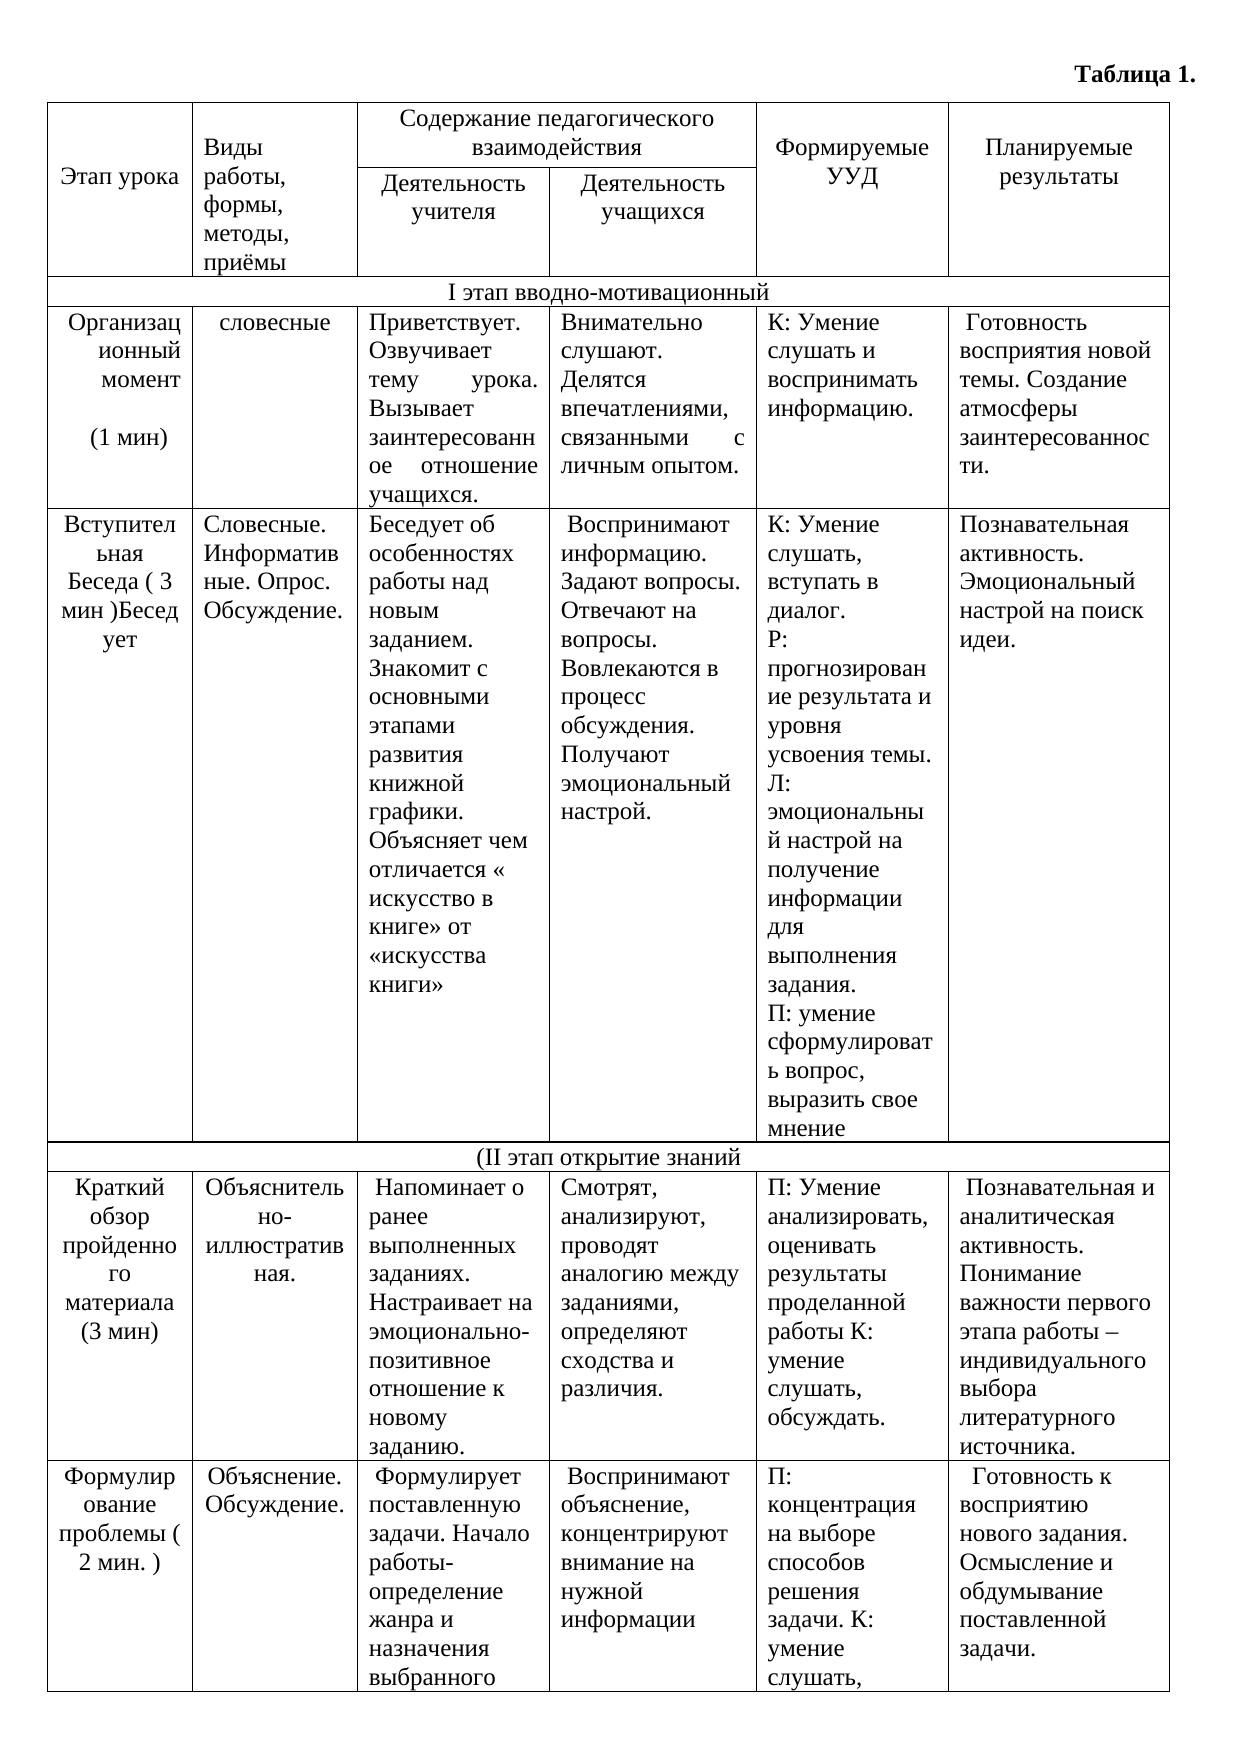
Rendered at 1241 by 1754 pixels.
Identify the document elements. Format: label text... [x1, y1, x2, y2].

table_cell Краткий обзор пройденного материала (3 мин) [48, 1172, 192, 1460]
table_cell Готовность восприятия новой темы. Создание атмосферы заинтересованности. [949, 307, 1169, 508]
table_cell П: Умение анализировать, оценивать результаты проделанной работы К: умение слушать, обсуждать. [757, 1172, 948, 1460]
table_cell Деятельность учителя [358, 168, 549, 276]
table_cell Вступительная Беседа ( 3 мин )Беседует [48, 509, 192, 1141]
table_cell Словесные. Информативные. Опрос. Обсуждение. [193, 509, 357, 1141]
table_cell (II этап открытие знаний [48, 1143, 1169, 1171]
table_cell Напоминает о ранее выполненных заданиях. Настраивает на эмоционально- позитивное отношение к новому заданию. [358, 1172, 549, 1460]
table_cell Организационный момент (1 мин) [48, 307, 192, 508]
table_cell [193, 1461, 357, 1691]
table_cell I этап вводно-мотивационный [48, 277, 1169, 306]
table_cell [48, 1461, 192, 1691]
table_header Формируемые УУД [757, 103, 948, 276]
table_cell Объяснительно-иллюстративная. [193, 1172, 357, 1460]
table_cell К: Умение слушать и воспринимать информацию. [757, 307, 948, 508]
table_cell Деятельность учащихся [550, 168, 756, 276]
table_cell Воспринимают информацию. Задают вопросы. Отвечают на вопросы. Вовлекаются в процесс обсуждения. Получают эмоциональный настрой. [550, 509, 756, 1141]
table_cell К: Умение слушать, вступать в диалог. Р: прогнозирование результата и уровня усвоения темы. Л: эмоциональный настрой на получение информации для выполнения задания. П: умение сформулировать вопрос, выразить свое мнение [757, 509, 948, 1141]
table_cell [358, 1461, 549, 1691]
table_header Виды работы, формы, методы, приёмы [193, 103, 357, 276]
table_header Этап урока [48, 103, 192, 276]
table_cell Смотрят, анализируют, проводят аналогию между заданиями, определяют сходства и различия. [550, 1172, 756, 1460]
text Таблица 1. [89, 59, 1196, 88]
table_header Планируемые результаты [949, 103, 1169, 276]
table_cell Познавательная и аналитическая активность. Понимание важности первого этапа работы – индивидуального выбора литературного источника. [949, 1172, 1169, 1460]
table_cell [757, 1461, 948, 1691]
table_cell Приветствует.Озвучивает тему урока. Вызывает заинтересованное отношение учащихся. [358, 307, 549, 508]
table_cell Познавательная активность. Эмоциональный настрой на поиск идеи. [949, 509, 1169, 1141]
table_cell Внимательно слушают. Делятся впечатлениями, связанными с личным опытом. [550, 307, 756, 508]
table_cell Беседует об особенностях работы над новым заданием. Знакомит с основными этапами развития книжной графики. Объясняет чем отличается « искусство в книге» от «искусства книги» [358, 509, 549, 1141]
table_cell словесные [193, 307, 357, 508]
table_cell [550, 1461, 756, 1691]
table_header Содержание педагогического взаимодействия [358, 103, 756, 167]
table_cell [949, 1461, 1169, 1691]
